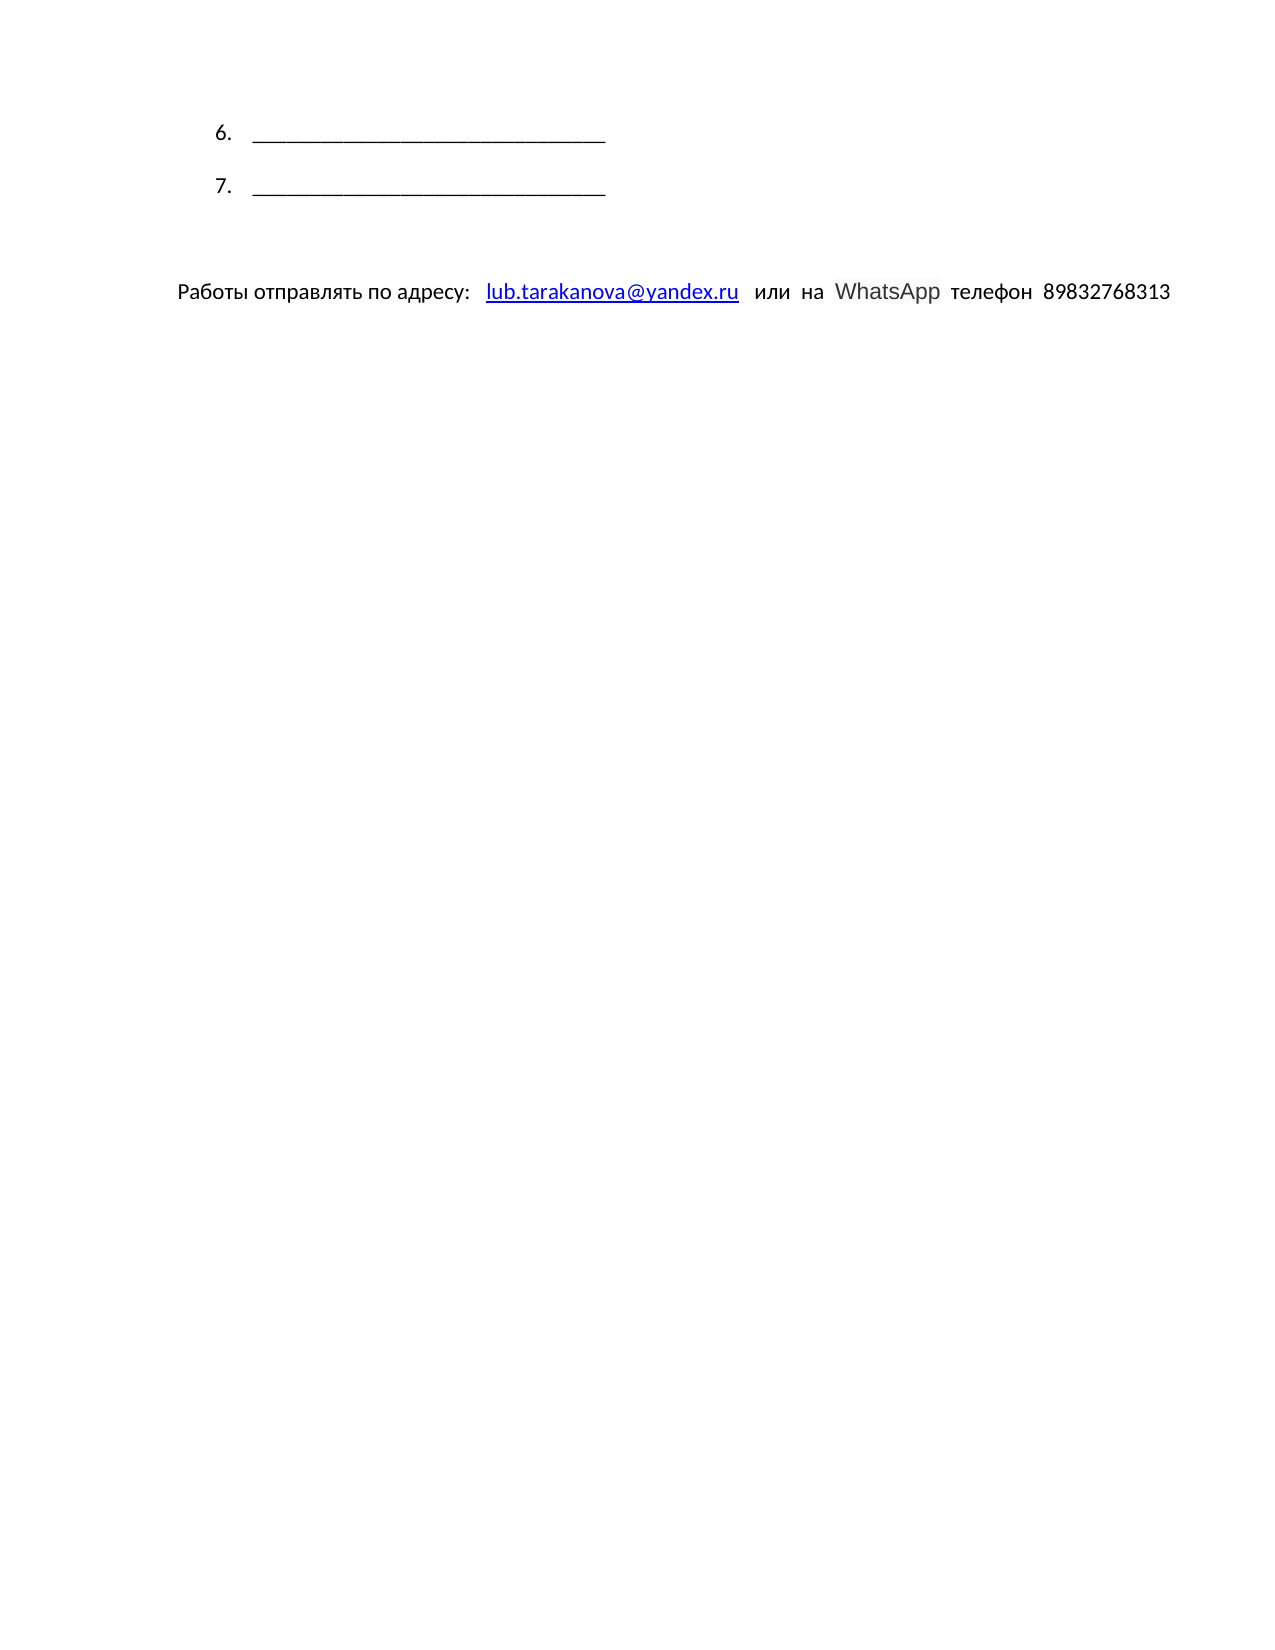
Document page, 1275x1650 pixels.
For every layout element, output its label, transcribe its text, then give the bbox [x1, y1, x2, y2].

text Работы отправлять по адресу: lub.tarakanova@yandex.ru или на WhatsApp телефон 89832768313 [177, 277, 1186, 305]
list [215, 118, 1186, 146]
list _______________________________ [215, 171, 1186, 199]
